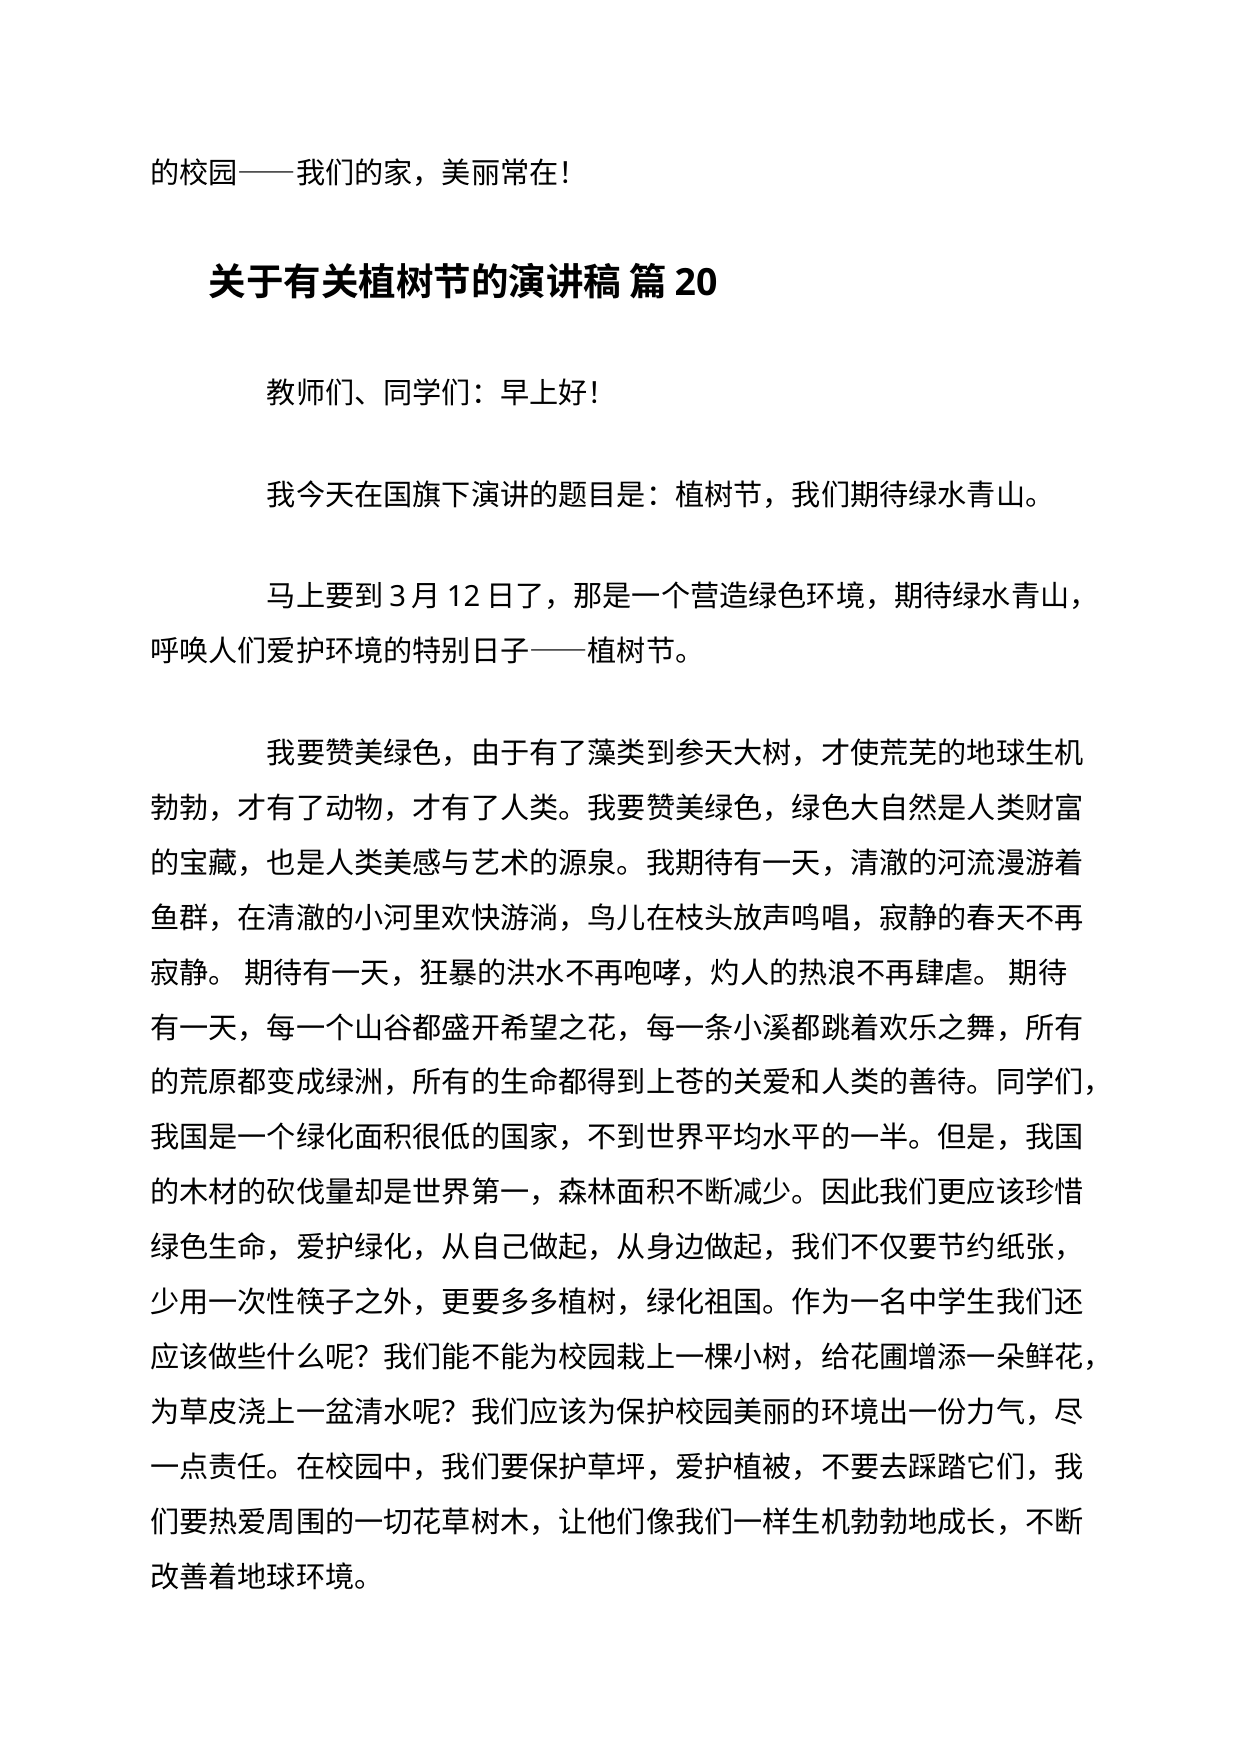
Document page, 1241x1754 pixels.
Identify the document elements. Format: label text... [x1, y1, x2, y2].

text 马上要到3月12日了，那是一个营造绿色环境，期待绿水青山，呼唤人们爱护环境的特别日子——植树节。 [150, 573, 1090, 670]
text 我今天在国旗下演讲的题目是：植树节，我们期待绿水青山。 [150, 471, 1090, 513]
text 关于有关植树节的演讲稿 篇20 [150, 252, 1090, 306]
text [150, 150, 1090, 192]
text 我要赞美绿色，由于有了藻类到参天大树，才使荒芜的地球生机勃勃，才有了动物，才有了人类。我要赞美绿色，绿色大自然是人类财富的宝藏，也是人类美感与艺术的源泉。我期待有一天，清澈的河流漫游着鱼群，在清澈的小河里欢快游淌，鸟儿在枝头放声鸣唱，寂静的春天不再寂静。 期待有一天，狂暴的洪水不再咆哮，灼人的热浪不再肆虐。 期待有一天，每一个山谷都盛开希望之花，每一条小溪都跳着欢乐之舞，所有的荒原都变成绿洲，所有的生命都得到上苍的关爱和人类的善待。同学们，我国是一个绿化面积很低的国家，不到世界平均水平的一半。但是，我国的木材的砍伐量却是世界第一，森林面积不断减少。因此我们更应该珍惜绿色生命，爱护绿化，从自己做起，从身边做起，我们不仅要节约纸张，少用一次性筷子之外，更要多多植树，绿化祖国。作为一名中学生我们还应该做些什么呢？我们能不能为校园栽上一棵小树，给花圃增添一朵鲜花，为草皮浇上一盆清水呢？我们应该为保护校园美丽的环境出一份力气，尽一点责任。在校园中，我们要保护草坪，爱护植被，不要去踩踏它们，我们要热爱周围的一切花草树木，让他们像我们一样生机勃勃地成长，不断改善着地球环境。 [150, 730, 1090, 1595]
text 教师们、同学们：早上好！ [150, 369, 1090, 412]
